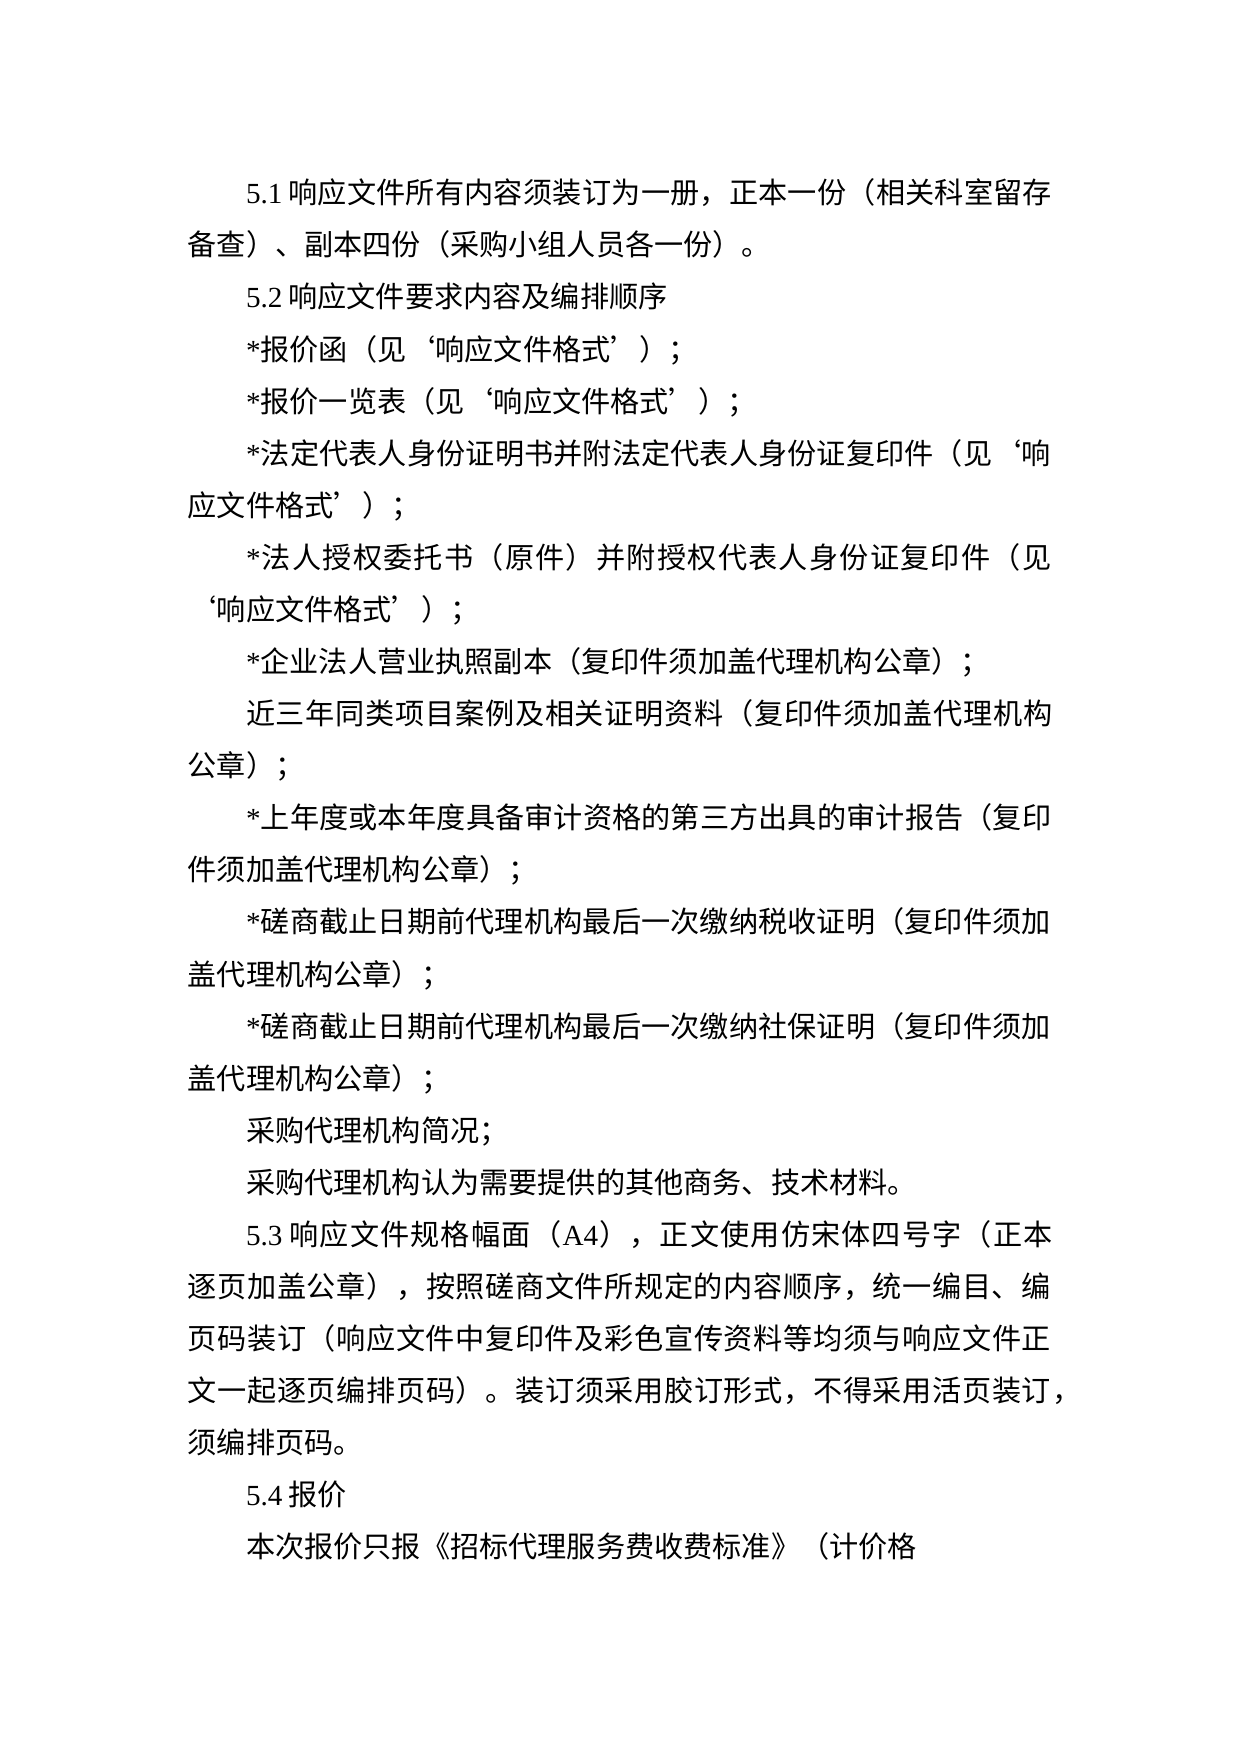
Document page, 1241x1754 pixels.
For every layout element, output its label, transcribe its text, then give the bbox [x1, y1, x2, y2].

text 采购代理机构简况； [187, 1099, 1053, 1152]
text 5.2响应文件要求内容及编排顺序 [187, 266, 1053, 318]
text *磋商截止日期前代理机构最后一次缴纳税收证明（复印件须加盖代理机构公章）； [187, 891, 1053, 995]
text *法定代表人身份证明书并附法定代表人身份证复印件（见‘响应文件格式’）； [187, 422, 1053, 527]
text 近三年同类项目案例及相关证明资料（复印件须加盖代理机构公章）； [187, 683, 1053, 787]
text *报价一览表（见‘响应文件格式’）； [187, 370, 1053, 422]
text *企业法人营业执照副本（复印件须加盖代理机构公章）； [187, 631, 1053, 683]
text 5.4报价 [187, 1464, 1053, 1516]
text *磋商截止日期前代理机构最后一次缴纳社保证明（复印件须加盖代理机构公章）； [187, 995, 1053, 1099]
text *法人授权委托书（原件）并附授权代表人身份证复印件（见‘响应文件格式’）； [187, 527, 1053, 631]
text 5.1响应文件所有内容须装订为一册，正本一份（相关科室留存备查）、副本四份（采购小组人员各一份）。 [187, 162, 1053, 266]
text 采购代理机构认为需要提供的其他商务、技术材料。 [187, 1152, 1053, 1204]
text 5.3响应文件规格幅面（A4），正文使用仿宋体四号字（正本逐页加盖公章），按照磋商文件所规定的内容顺序，统一编目、编页码装订（响应文件中复印件及彩色宣传资料等均须与响应文件正文一起逐页编排页码）。装订须采用胶订形式，不得采用活页装订，须编排页码。 [187, 1204, 1053, 1464]
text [187, 1516, 1053, 1568]
text *上年度或本年度具备审计资格的第三方出具的审计报告（复印件须加盖代理机构公章）； [187, 787, 1053, 891]
text *报价函（见‘响应文件格式’）； [187, 318, 1053, 370]
